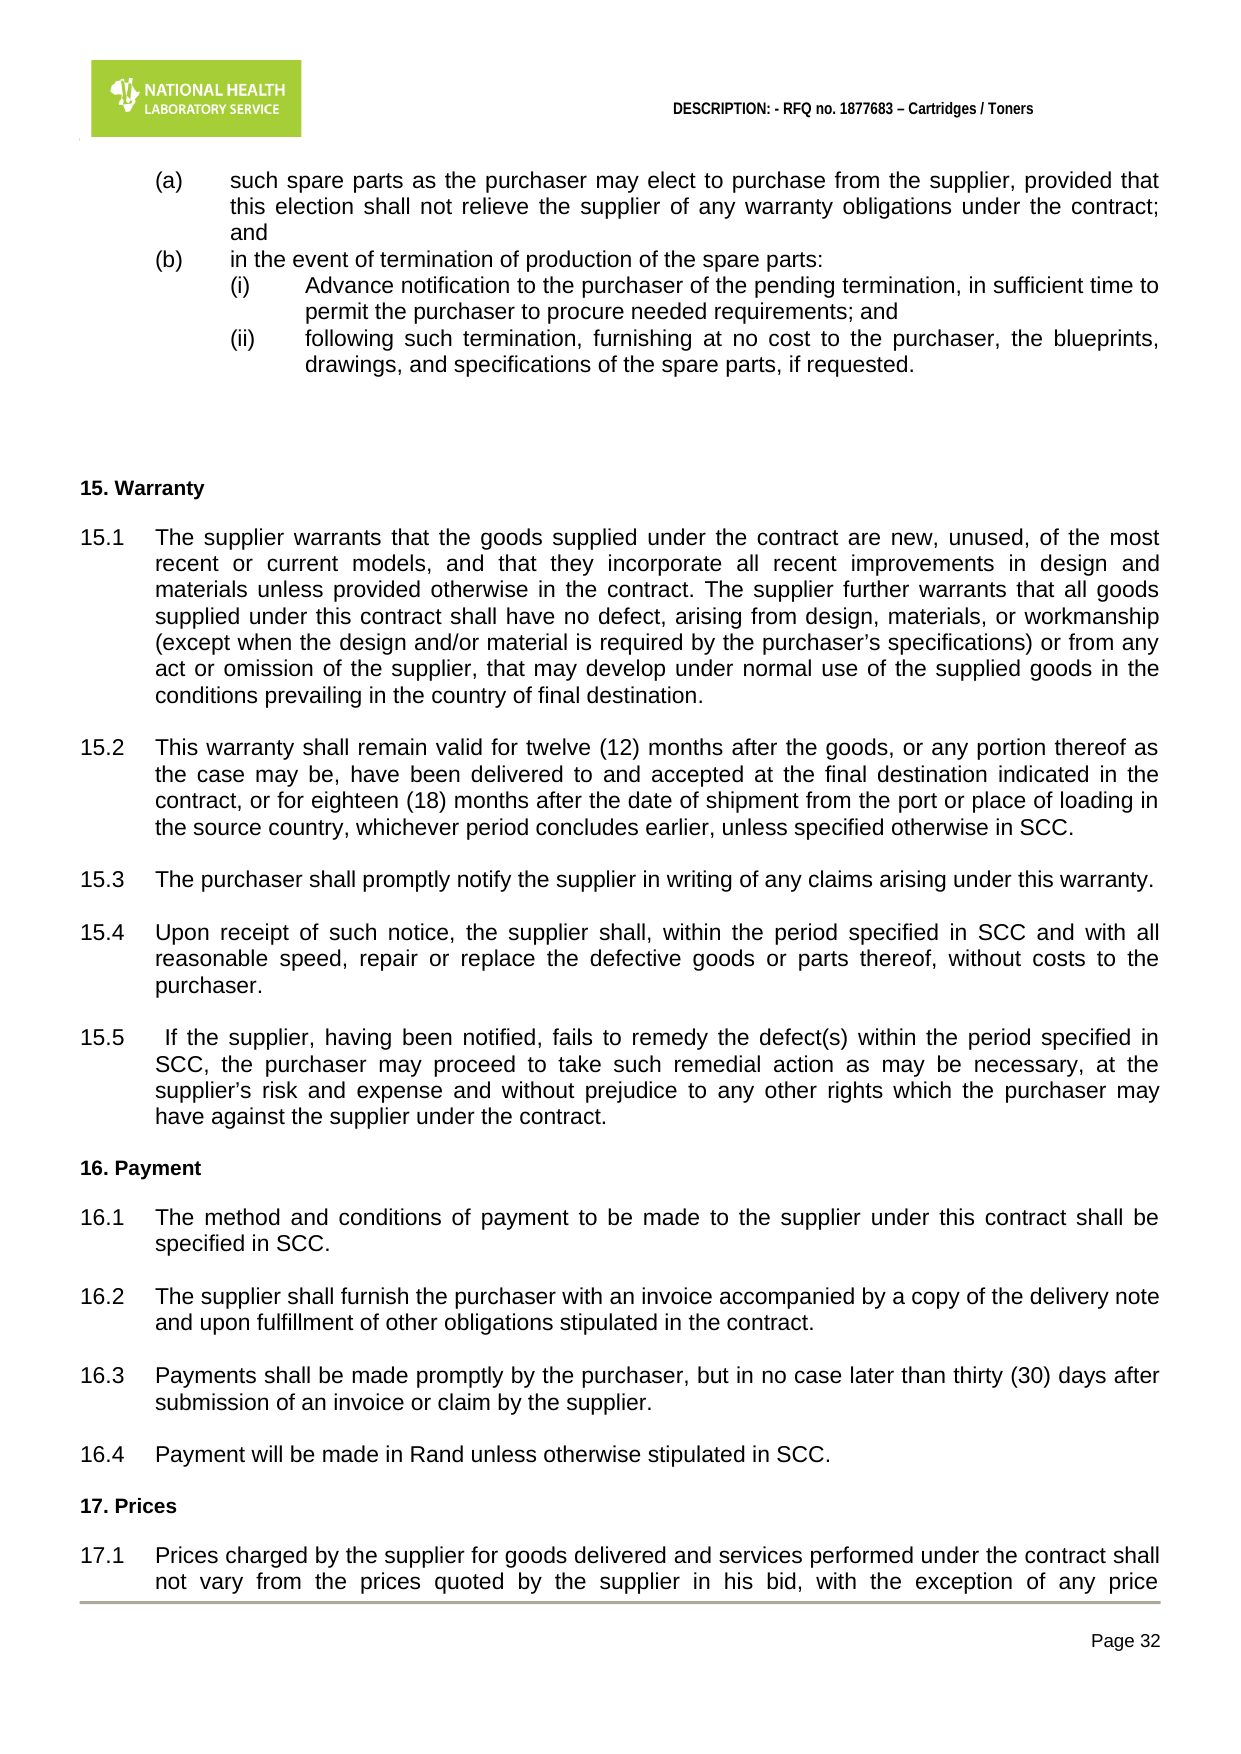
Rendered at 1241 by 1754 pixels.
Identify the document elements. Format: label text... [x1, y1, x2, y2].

picture [91, 60, 302, 137]
text (ii) following such termination, furnishing at no cost to the purchaser, the blueprints, drawings, and specifications of the spare parts, if requested. [230, 325, 1161, 377]
text 15.5 If the supplier, having been notified, fails to remedy the defect(s) within the period specified in SCC, the purchaser may proceed to take such remedial action as may be necessary, at the supplier’s risk and expense and without prejudice to any other rights which the purchaser may have against the supplier under the contract. [80, 1024, 1161, 1130]
text 16.1 The method and conditions of payment to be made to the supplier under this contract shall be specified in SCC. [80, 1204, 1161, 1257]
text 15.2 This warranty shall remain valid for twelve (12) months after the goods, or any portion thereof as the case may be, have been delivered to and accepted at the final destination indicated in the contract, or for eighteen (18) months after the date of shipment from the port or place of loading in the source country, whichever period concludes earlier, unless specified otherwise in SCC. [80, 734, 1161, 840]
text 15.4 Upon receipt of such notice, the supplier shall, within the period specified in SCC and with all reasonable speed, repair or replace the defective goods or parts thereof, without costs to the purchaser. [80, 919, 1161, 998]
text 16.2 The supplier shall furnish the purchaser with an invoice accompanied by a copy of the delivery note and upon fulfillment of other obligations stipulated in the contract. [80, 1283, 1161, 1336]
text 15. Warranty [80, 476, 1161, 499]
text 17. Prices [80, 1494, 1161, 1518]
text 16.4 Payment will be made in Rand unless otherwise stipulated in SCC. [80, 1441, 1161, 1467]
text 15.3 The purchaser shall promptly notify the supplier in writing of any claims arising under this warranty. [80, 866, 1161, 892]
text (b) in the event of termination of production of the spare parts: [80, 246, 1161, 272]
text 16.3 Payments shall be made promptly by the purchaser, but in no case later than thirty (30) days after submission of an invoice or claim by the supplier. [80, 1362, 1161, 1415]
text (i) Advance notification to the purchaser of the pending termination, in sufficient time to permit the purchaser to procure needed requirements; and [230, 272, 1161, 325]
text (a) such spare parts as the purchaser may elect to purchase from the supplier, provided that this election shall not relieve the supplier of any warranty obligations under the contract; and [155, 167, 1161, 246]
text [80, 1542, 1161, 1594]
text 15.1 The supplier warrants that the goods supplied under the contract are new, unused, of the most recent or current models, and that they incorporate all recent improvements in design and materials unless provided otherwise in the contract. The supplier further warrants that all goods supplied under this contract shall have no defect, arising from design, materials, or workmanship (except when the design and/or material is required by the purchaser’s specifications) or from any act or omission of the supplier, that may develop under normal use of the supplied goods in the conditions prevailing in the country of final destination. [80, 523, 1161, 708]
text 16. Payment [80, 1156, 1161, 1180]
